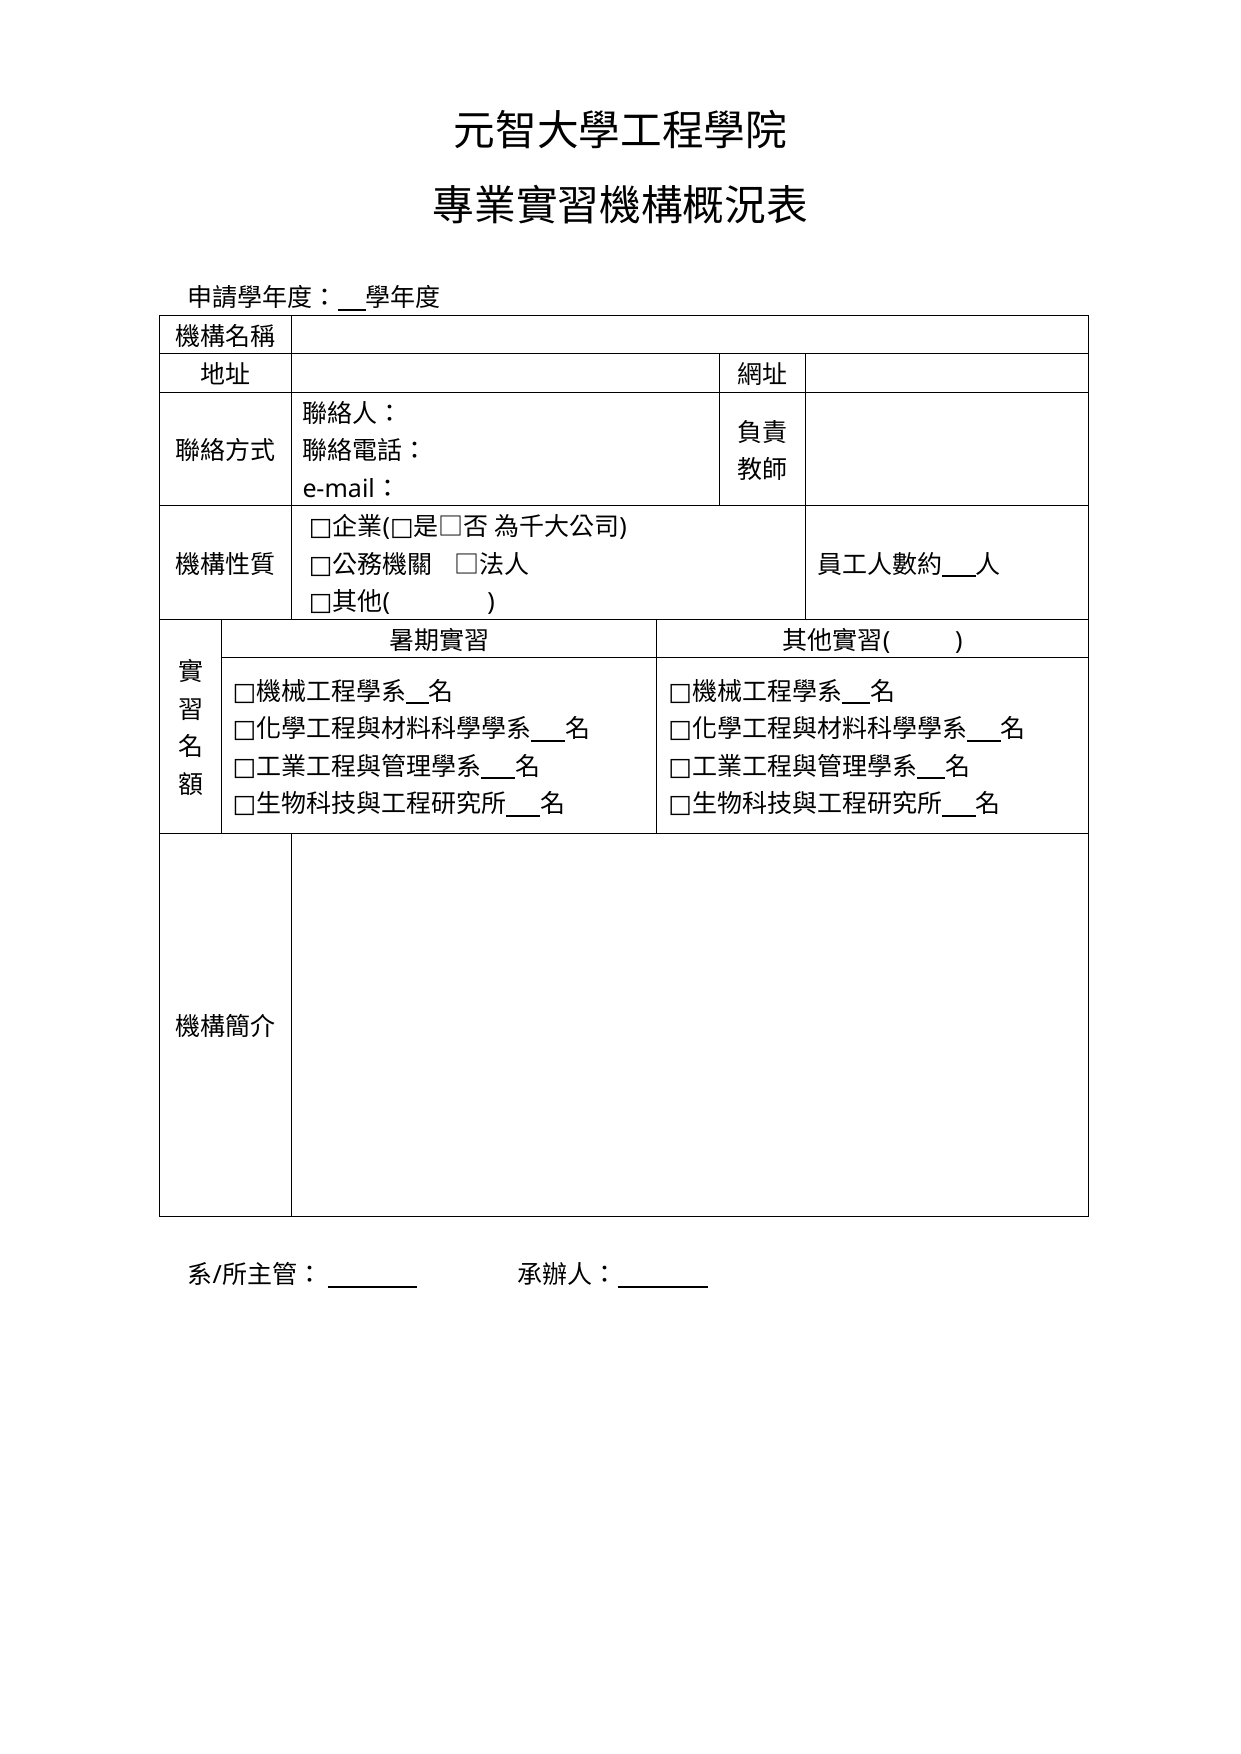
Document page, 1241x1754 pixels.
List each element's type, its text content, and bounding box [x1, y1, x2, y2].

table_cell 聯絡人： 聯絡電話： e-mail： [292, 393, 719, 505]
table_cell 暑期實習 [222, 620, 656, 657]
table_cell □企業(□是□否 為千大公司) □公務機關 □法人 □其他( ) [292, 506, 805, 619]
table_cell [806, 354, 1088, 392]
text 元智大學工程學院 [187, 89, 1053, 164]
table_header 機構名稱 [160, 316, 291, 353]
table_cell 地址 [160, 354, 291, 392]
table_cell 實 習 名 額 [160, 620, 221, 833]
table_cell [806, 393, 1088, 505]
table_cell 負責 教師 [720, 393, 805, 505]
table_cell 網址 [720, 354, 805, 392]
table_cell 其他實習( ) [657, 620, 1088, 657]
table_cell 員工人數約 人 [806, 506, 1088, 619]
text 系/所主管： 承辦人： [187, 1254, 1053, 1292]
table_cell [292, 354, 719, 392]
table_cell 機構簡介 [160, 834, 291, 1216]
table_cell □機械工程學系 名 □化學工程與材料科學學系 名 □工業工程與管理學系 名 □生物科技與工程研究所 名 [657, 658, 1088, 833]
table_cell □機械工程學系 名 □化學工程與材料科學學系 名 □工業工程與管理學系 名 □生物科技與工程研究所 名 [222, 658, 656, 833]
table_header [292, 316, 1088, 353]
text 專業實習機構概況表 [187, 164, 1053, 239]
table_cell 聯絡方式 [160, 393, 291, 505]
text 申請學年度： 學年度 [187, 277, 1053, 314]
table_cell [292, 834, 1088, 1216]
table_cell 機構性質 [160, 506, 291, 619]
